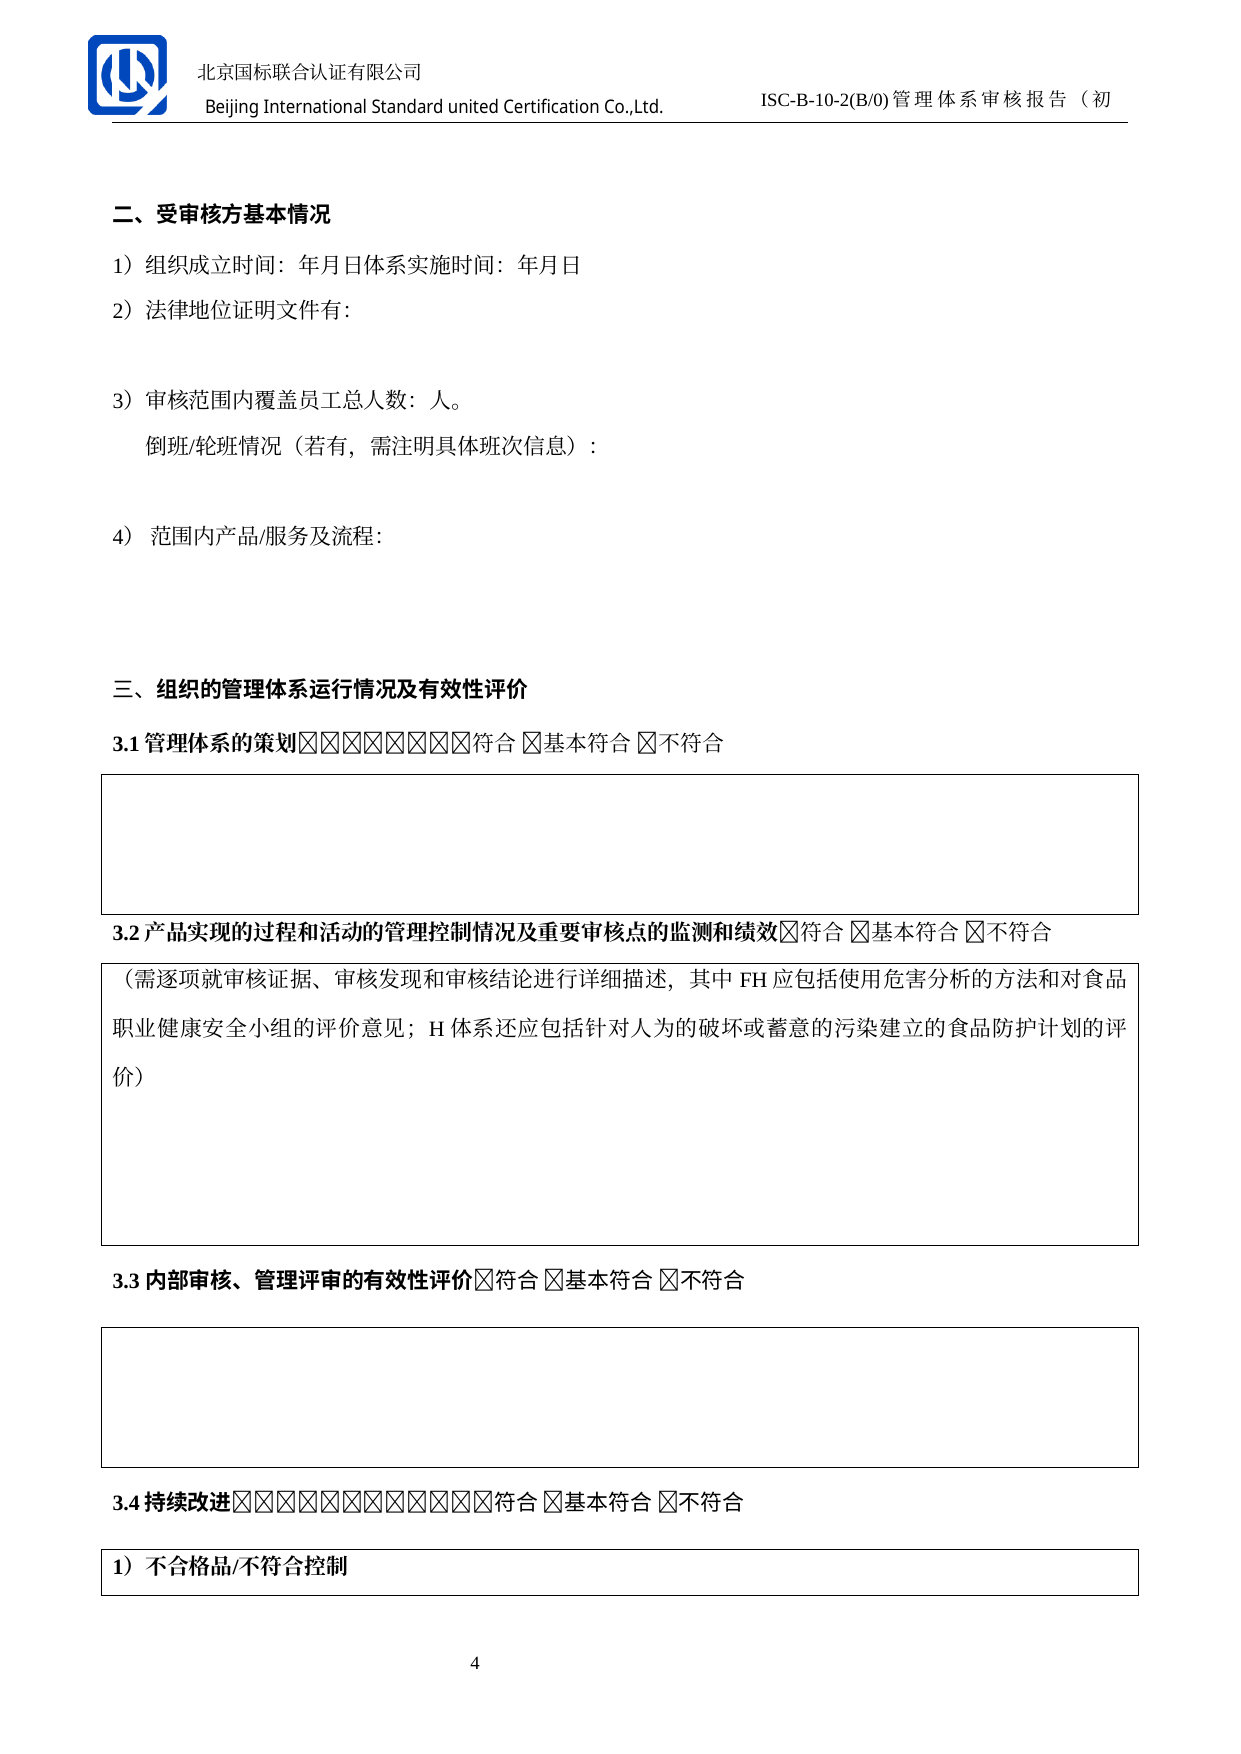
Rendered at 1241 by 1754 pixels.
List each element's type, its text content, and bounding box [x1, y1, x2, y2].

text 3.3 内部审核、管理评审的有效性评价符合 基本符合 不符合 [112, 1263, 1128, 1295]
table_header [102, 775, 1138, 913]
text 3.2产品实现的过程和活动的管理控制情况及重要审核点的监测和绩效符合 基本符合 不符合 [112, 915, 1128, 947]
table_header （需逐项就审核证据、审核发现和审核结论进行详细描述，其中FH应包括使用危害分析的方法和对食品职业健康安全小组的评价意见；H体系还应包括针对人为的破坏或蓄意的污染建立的食品防护计划的评价） [102, 964, 1138, 1245]
text 2）法律地位证明文件有： [112, 295, 1128, 327]
text 倒班/轮班情况（若有，需注明具体班次信息）： [112, 430, 1128, 462]
text 3.4持续改进符合 基本符合 不符合 [112, 1484, 1128, 1517]
table_header [102, 1328, 1138, 1467]
text 二、受审核方基本情况 [112, 196, 1128, 229]
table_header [102, 1550, 1138, 1595]
text 三、组织的管理体系运行情况及有效性评价 [112, 672, 1128, 704]
text 3.1管理体系的策划符合 基本符合 不符合 [112, 725, 1128, 758]
list 范围内产品/服务及流程： [112, 520, 1128, 553]
text 3）审核范围内覆盖员工总人数：人。 [112, 385, 1128, 417]
picture [88, 35, 167, 115]
text 1）组织成立时间：年月日体系实施时间：年月日 [112, 249, 1128, 282]
